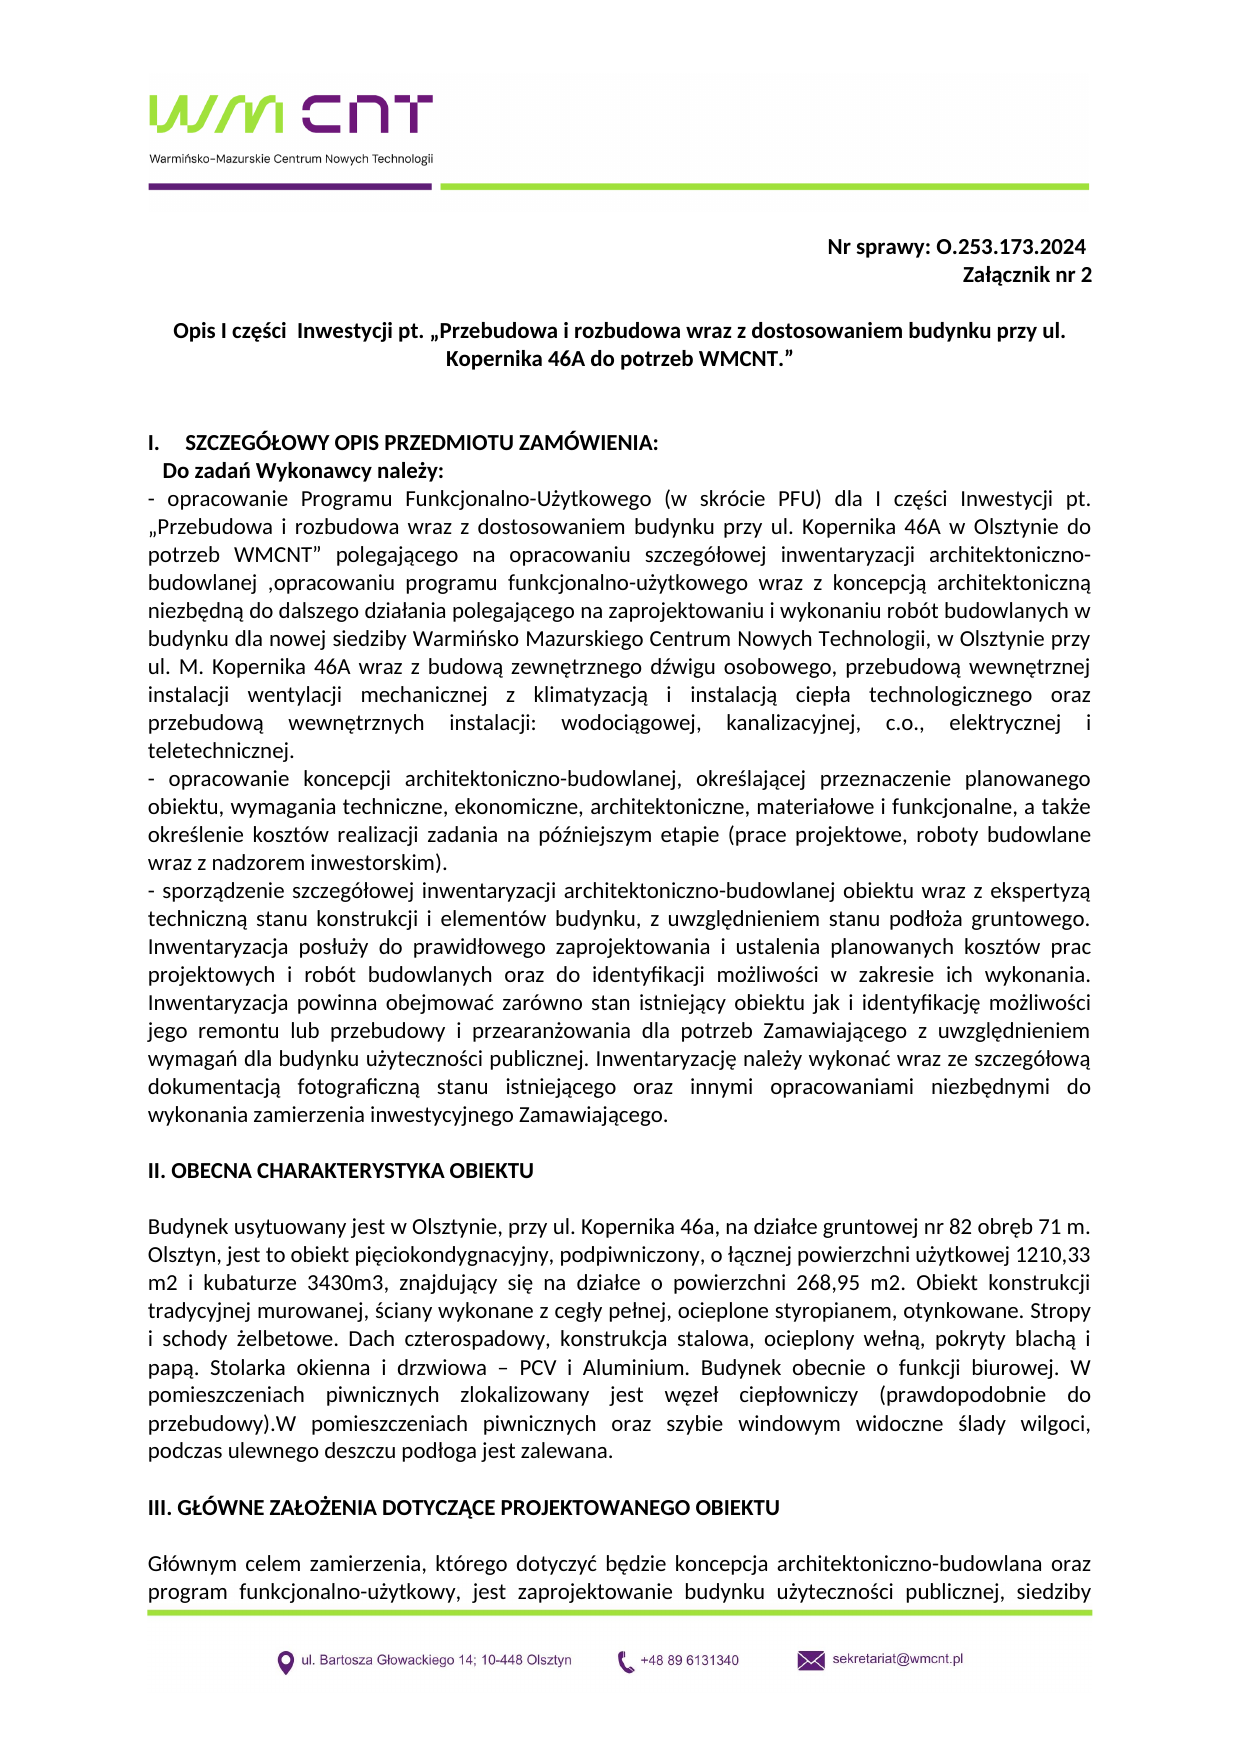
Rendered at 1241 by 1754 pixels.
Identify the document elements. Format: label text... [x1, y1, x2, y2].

text - opracowanie Programu Funkcjonalno-Użytkowego (w skrócie PFU) dla I części Inwestycji pt. „Przebudowa i rozbudowa wraz z dostosowaniem budynku przy ul. Kopernika 46A w Olsztynie do potrzeb WMCNT” polegającego na opracowaniu szczegółowej inwentaryzacji architektoniczno-budowlanej ,opracowaniu programu funkcjonalno-użytkowego wraz z koncepcją architektoniczną niezbędną do dalszego działania polegającego na zaprojektowaniu i wykonaniu robót budowlanych w budynku dla nowej siedziby Warmińsko Mazurskiego Centrum Nowych Technologii, w Olsztynie przy ul. M. Kopernika 46A wraz z budową zewnętrznego dźwigu osobowego, przebudową wewnętrznej instalacji wentylacji mechanicznej z klimatyzacją i instalacją ciepła technologicznego oraz przebudową wewnętrznych instalacji: wodociągowej, kanalizacyjnej, c.o., elektrycznej i teletechnicznej. [148, 484, 1092, 764]
text Opis I części Inwestycji pt. „Przebudowa i rozbudowa wraz z dostosowaniem budynku przy ul. Kopernika 46A do potrzeb WMCNT.” [148, 316, 1092, 372]
list SZCZEGÓŁOWY OPIS PRZEDMIOTU ZAMÓWIENIA: [148, 428, 1092, 456]
text Załącznik nr 2 [148, 260, 1092, 288]
picture [148, 73, 1088, 212]
picture [147, 1579, 1093, 1693]
text Budynek usytuowany jest w Olsztynie, przy ul. Kopernika 46a, na działce gruntowej nr 82 obręb 71 m. Olsztyn, jest to obiekt pięciokondygnacyjny, podpiwniczony, o łącznej powierzchni użytkowej 1210,33 m2 i kubaturze 3430m3, znajdujący się na działce o powierzchni 268,95 m2. Obiekt konstrukcji tradycyjnej murowanej, ściany wykonane z cegły pełnej, ocieplone styropianem, otynkowane. Stropy i schody żelbetowe. Dach czterospadowy, konstrukcja stalowa, ocieplony wełną, pokryty blachą i papą. Stolarka okienna i drzwiowa – PCV i Aluminium. Budynek obecnie o funkcji biurowej. W pomieszczeniach piwnicznych zlokalizowany jest węzeł ciepłowniczy (prawdopodobnie do przebudowy).W pomieszczeniach piwnicznych oraz szybie windowym widoczne ślady wilgoci, podczas ulewnego deszczu podłoga jest zalewana. [148, 1212, 1092, 1465]
text - sporządzenie szczegółowej inwentaryzacji architektoniczno-budowlanej obiektu wraz z ekspertyzą techniczną stanu konstrukcji i elementów budynku, z uwzględnieniem stanu podłoża gruntowego. Inwentaryzacja posłuży do prawidłowego zaprojektowania i ustalenia planowanych kosztów prac projektowych i robót budowlanych oraz do identyfikacji możliwości w zakresie ich wykonania. Inwentaryzacja powinna obejmować zarówno stan istniejący obiektu jak i identyfikację możliwości jego remontu lub przebudowy i przearanżowania dla potrzeb Zamawiającego z uwzględnieniem wymagań dla budynku użyteczności publicznej. Inwentaryzację należy wykonać wraz ze szczegółową dokumentacją fotograficzną stanu istniejącego oraz innymi opracowaniami niezbędnymi do wykonania zamierzenia inwestycyjnego Zamawiającego. [148, 876, 1092, 1128]
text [148, 1549, 1092, 1605]
text II. OBECNA CHARAKTERYSTYKA OBIEKTU [148, 1156, 1092, 1184]
text III. GŁÓWNE ZAŁOŻENIA DOTYCZĄCE PROJEKTOWANEGO OBIEKTU [148, 1493, 1092, 1521]
text - opracowanie koncepcji architektoniczno-budowlanej, określającej przeznaczenie planowanego obiektu, wymagania techniczne, ekonomiczne, architektoniczne, materiałowe i funkcjonalne, a także określenie kosztów realizacji zadania na późniejszym etapie (prace projektowe, roboty budowlane wraz z nadzorem inwestorskim). [148, 764, 1092, 876]
text Do zadań Wykonawcy należy: [162, 456, 1092, 484]
text Nr sprawy: O.253.173.2024 [148, 148, 1092, 260]
